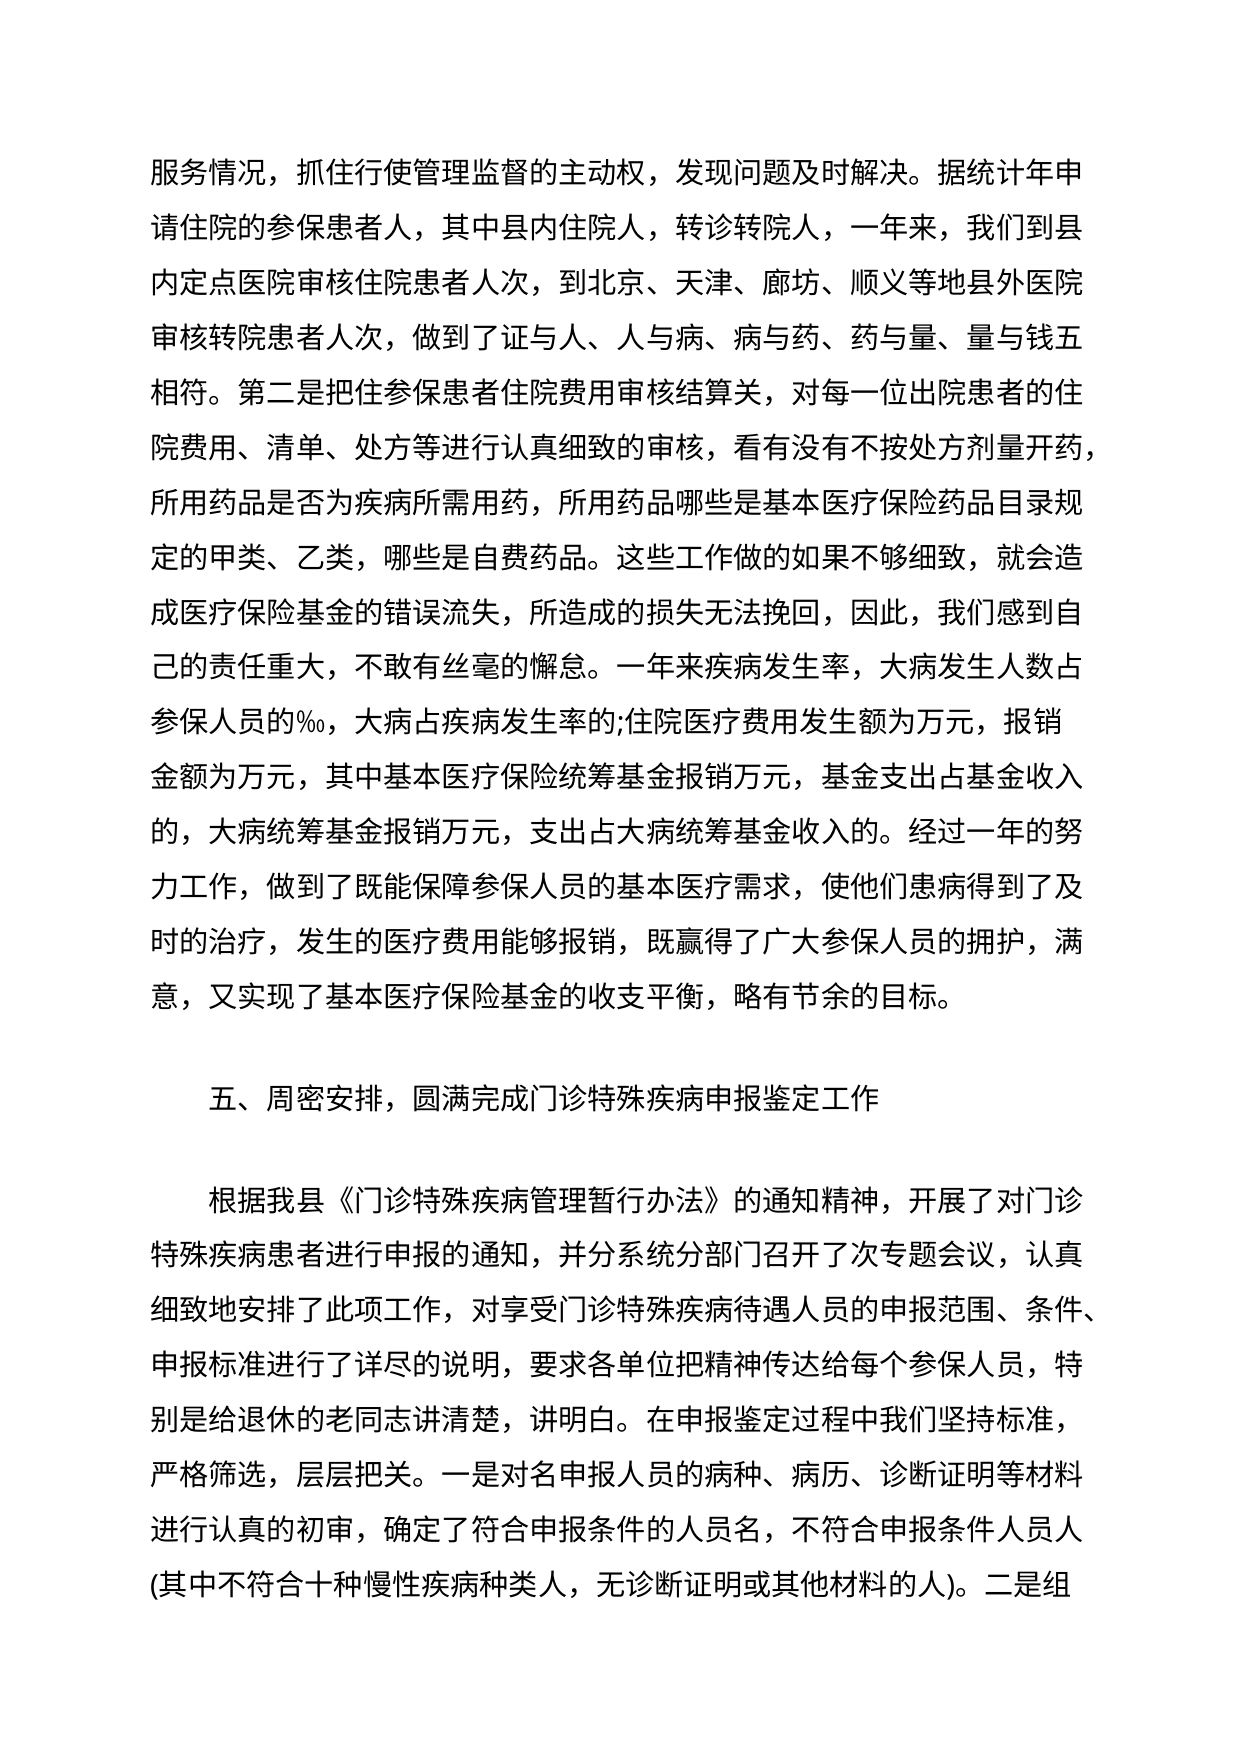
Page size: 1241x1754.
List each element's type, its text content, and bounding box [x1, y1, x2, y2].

text 五、周密安排，圆满完成门诊特殊疾病申报鉴定工作 [150, 1075, 1090, 1118]
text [150, 150, 1090, 1016]
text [150, 1177, 1090, 1604]
